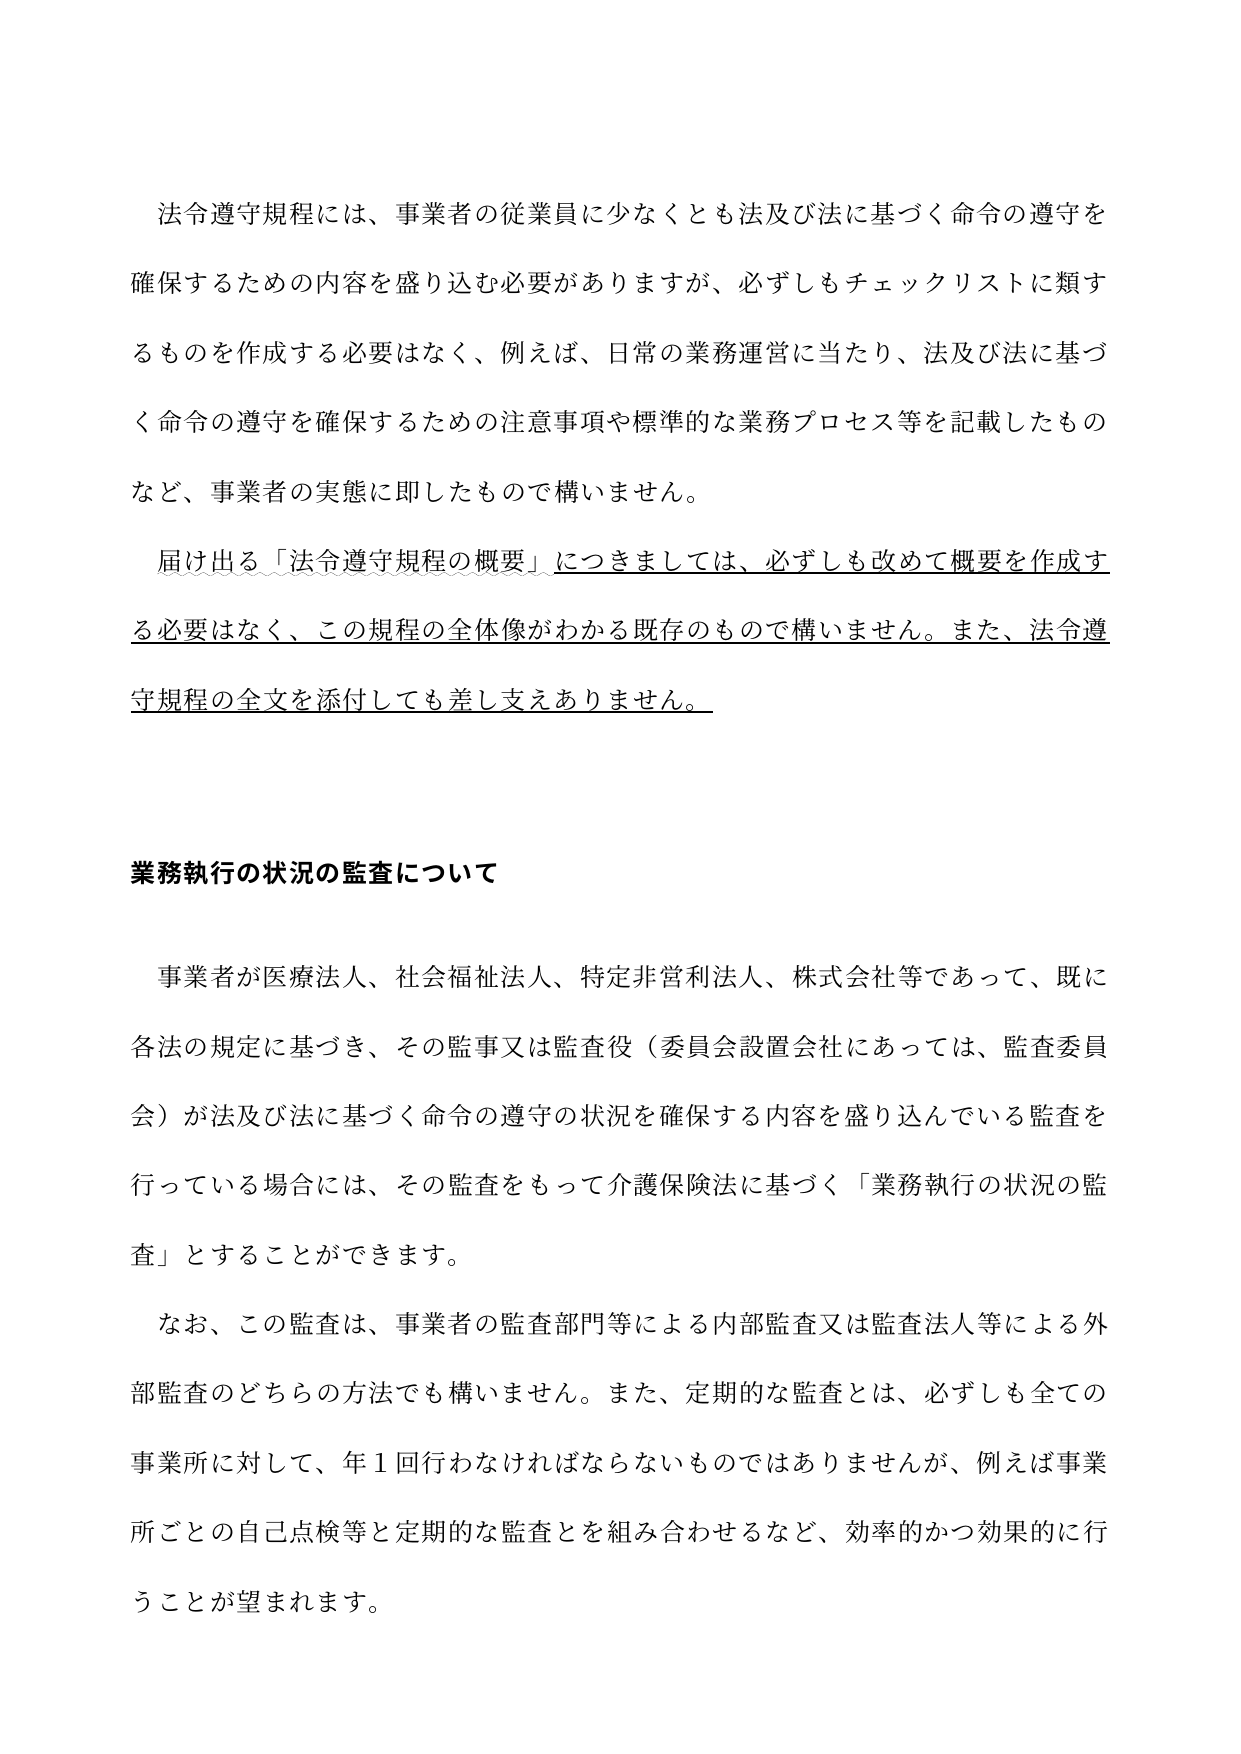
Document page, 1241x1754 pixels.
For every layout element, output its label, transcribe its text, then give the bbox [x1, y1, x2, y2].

text 業務執行の状況の監査について [131, 837, 1109, 906]
text なお、この監査は、事業者の監査部門等による内部監査又は監査法人等による外部監査のどちらの方法でも構いません。また、定期的な監査とは、必ずしも全ての事業所に対して、年１回行わなければならないものではありませんが、例えば事業所ごとの自己点検等と定期的な監査とを組み合わせるなど、効率的かつ効果的に行うことが望まれます。 [131, 1288, 1109, 1635]
text 事業者が医療法人、社会福祉法人、特定非営利法人、株式会社等であって、既に各法の規定に基づき、その監事又は監査役（委員会設置会社にあっては、監査委員会）が法及び法に基づく命令の遵守の状況を確保する内容を盛り込んでいる監査を行っている場合には、その監査をもって介護保険法に基づく「業務執行の状況の監査」とすることができます。 [131, 941, 1109, 1288]
text 法令遵守規程には、事業者の従業員に少なくとも法及び法に基づく命令の遵守を確保するための内容を盛り込む必要がありますが、必ずしもチェックリストに類するものを作成する必要はなく、例えば、日常の業務運営に当たり、法及び法に基づく命令の遵守を確保するための注意事項や標準的な業務プロセス等を記載したものなど、事業者の実態に即したもので構いません。 [131, 178, 1109, 525]
text 届け出る「法令遵守規程の概要」につきましては、必ずしも改めて概要を作成する必要はなく、この規程の全体像がわかる既存のもので構いません。また、法令遵守規程の全文を添付しても差し支えありません。 [131, 525, 1109, 642]
text 届け出る「法令遵守規程の概要」につきましては、必ずしも改めて概要を作成する必要はなく、この規程の全体像がわかる既存のもので構いません。また、法令遵守規程の全文を添付しても差し支えありません。 [131, 644, 1109, 733]
